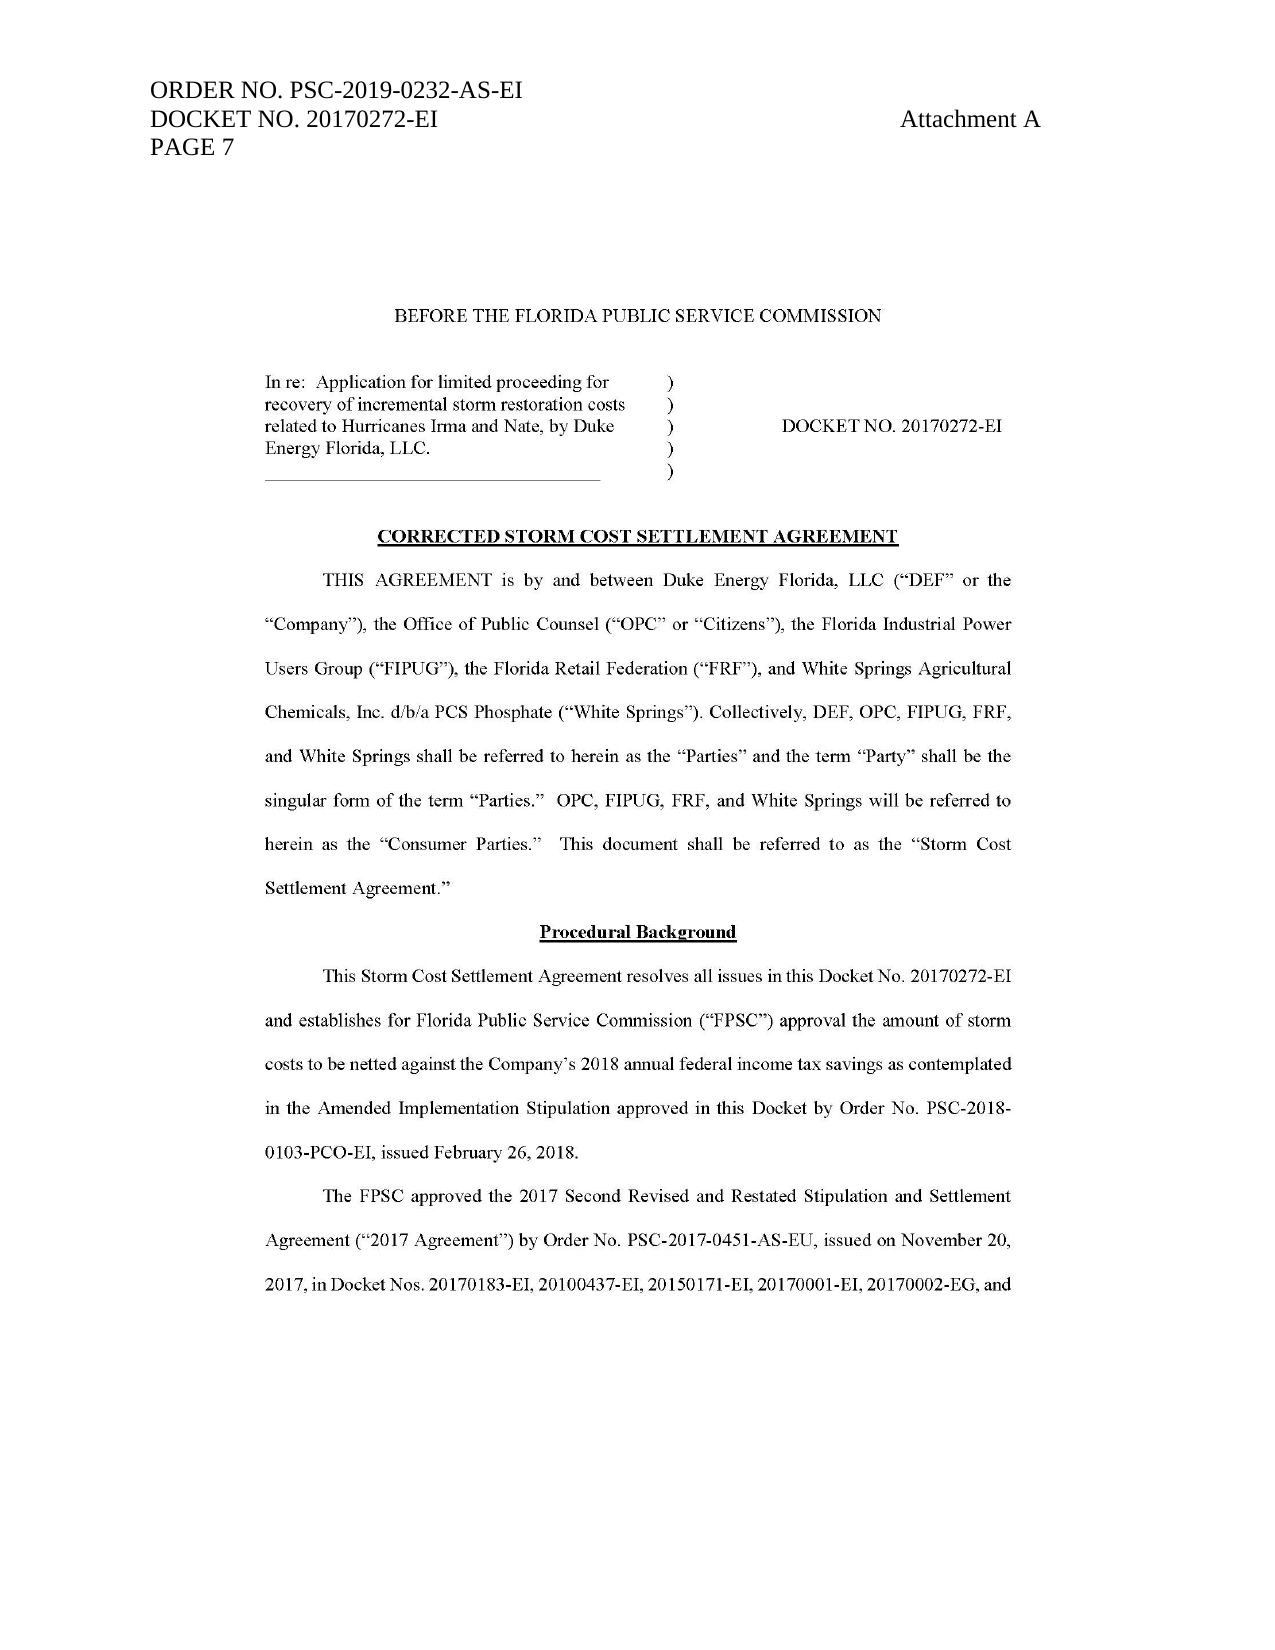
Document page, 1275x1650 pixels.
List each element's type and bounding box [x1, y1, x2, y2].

picture [150, 190, 1125, 1452]
